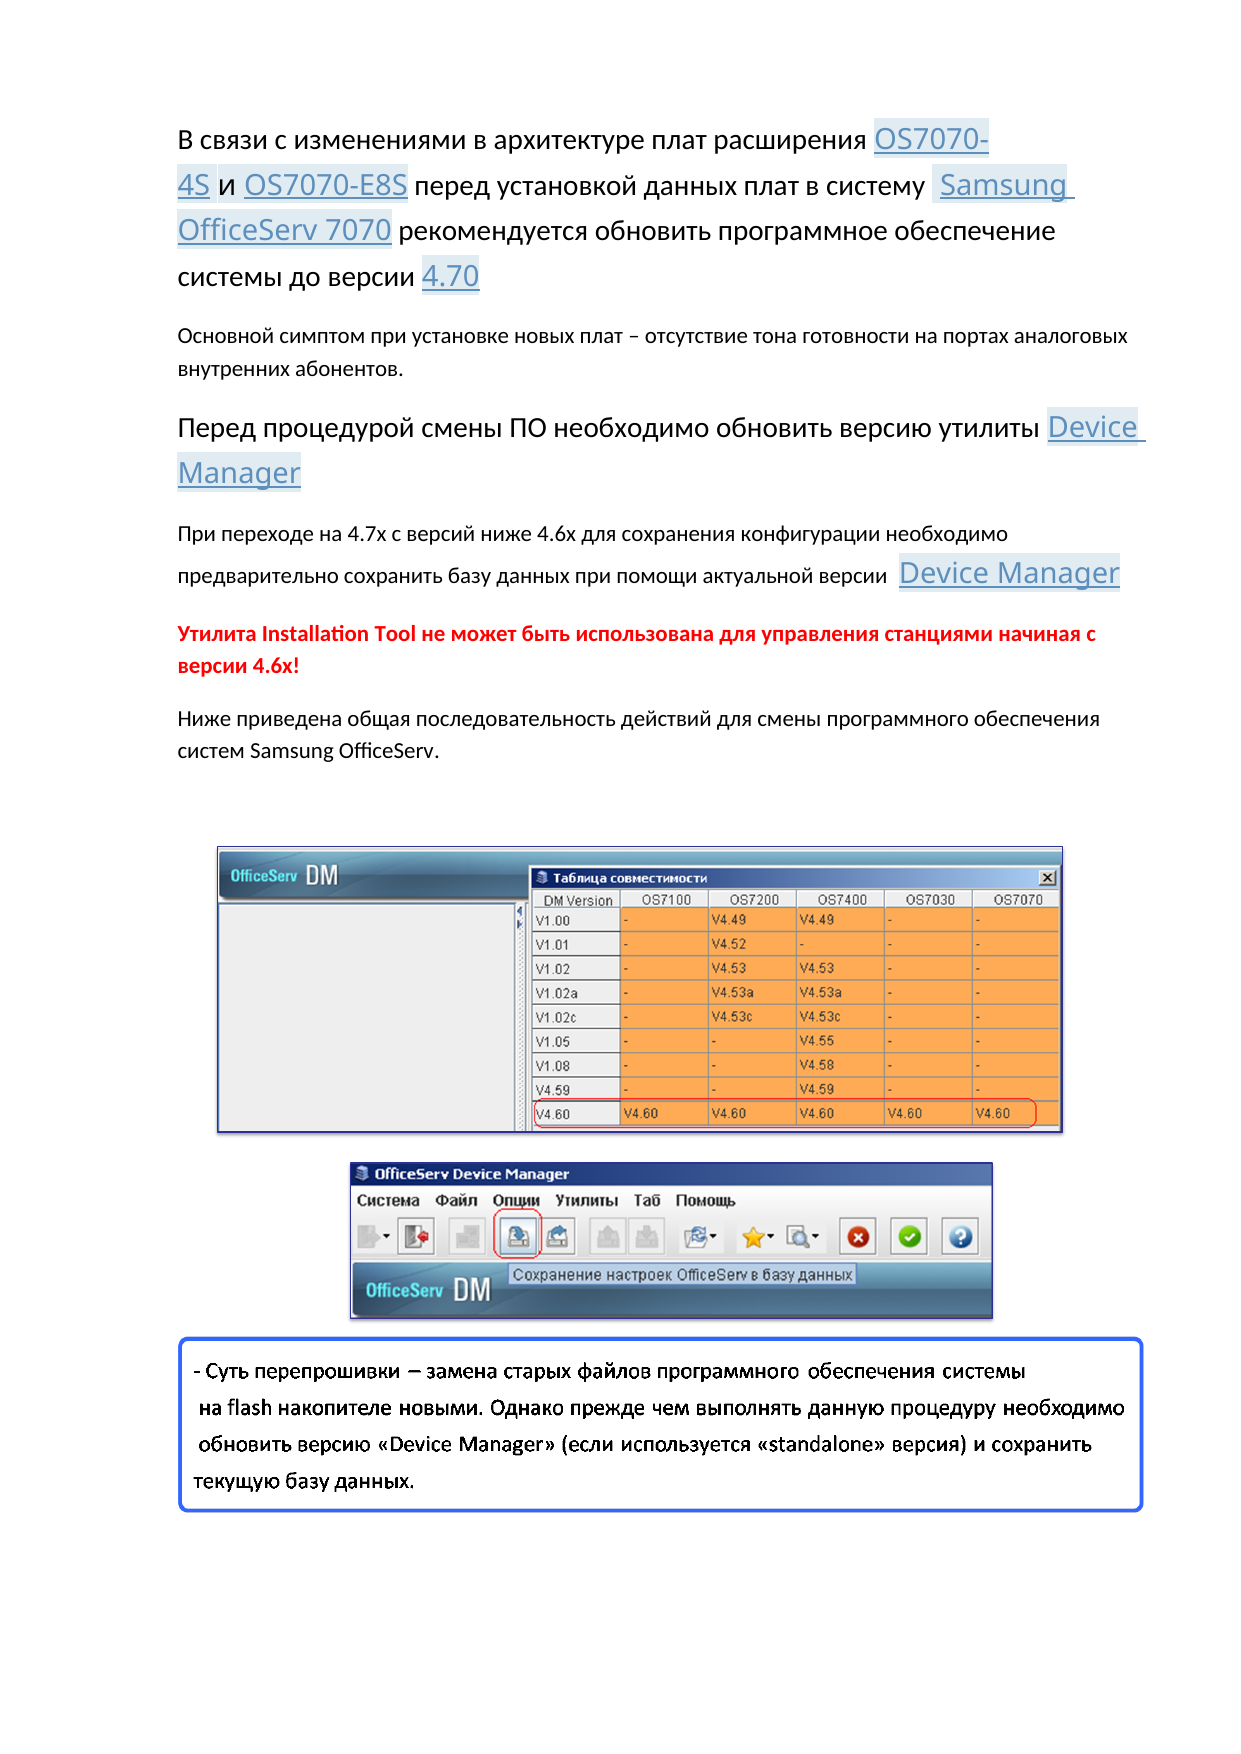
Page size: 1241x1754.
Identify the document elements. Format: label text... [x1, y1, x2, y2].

text Основной симптом при установке новых плат – отсутствие тона готовности на портах аналоговых внутренних абонентов. [177, 321, 1152, 382]
picture [177, 842, 1151, 1513]
text При переходе на 4.7х с версий ниже 4.6х для сохранения конфигурации необходимо предварительно сохранить базу данных при помощи актуальной версии Device Manager [177, 519, 1152, 592]
text Перед процедурой смены ПО необходимо обновить версию утилиты Device Manager [177, 407, 1152, 492]
text Утилита Installation Tool не может быть использована для управления станциями начиная с версии 4.6х! [177, 619, 1152, 679]
text Ниже приведена общая последовательность действий для смены программного обеспечения систем Samsung OfficeServ. [177, 704, 1152, 764]
text В связи с изменениями в архитектуре плат расширения OS7070-4S и OS7070-E8S перед установкой данных плат в систему Samsung OfficeServ 7070 рекомендуется обновить программное обеспечение системы до версии 4.70 [177, 118, 1152, 295]
